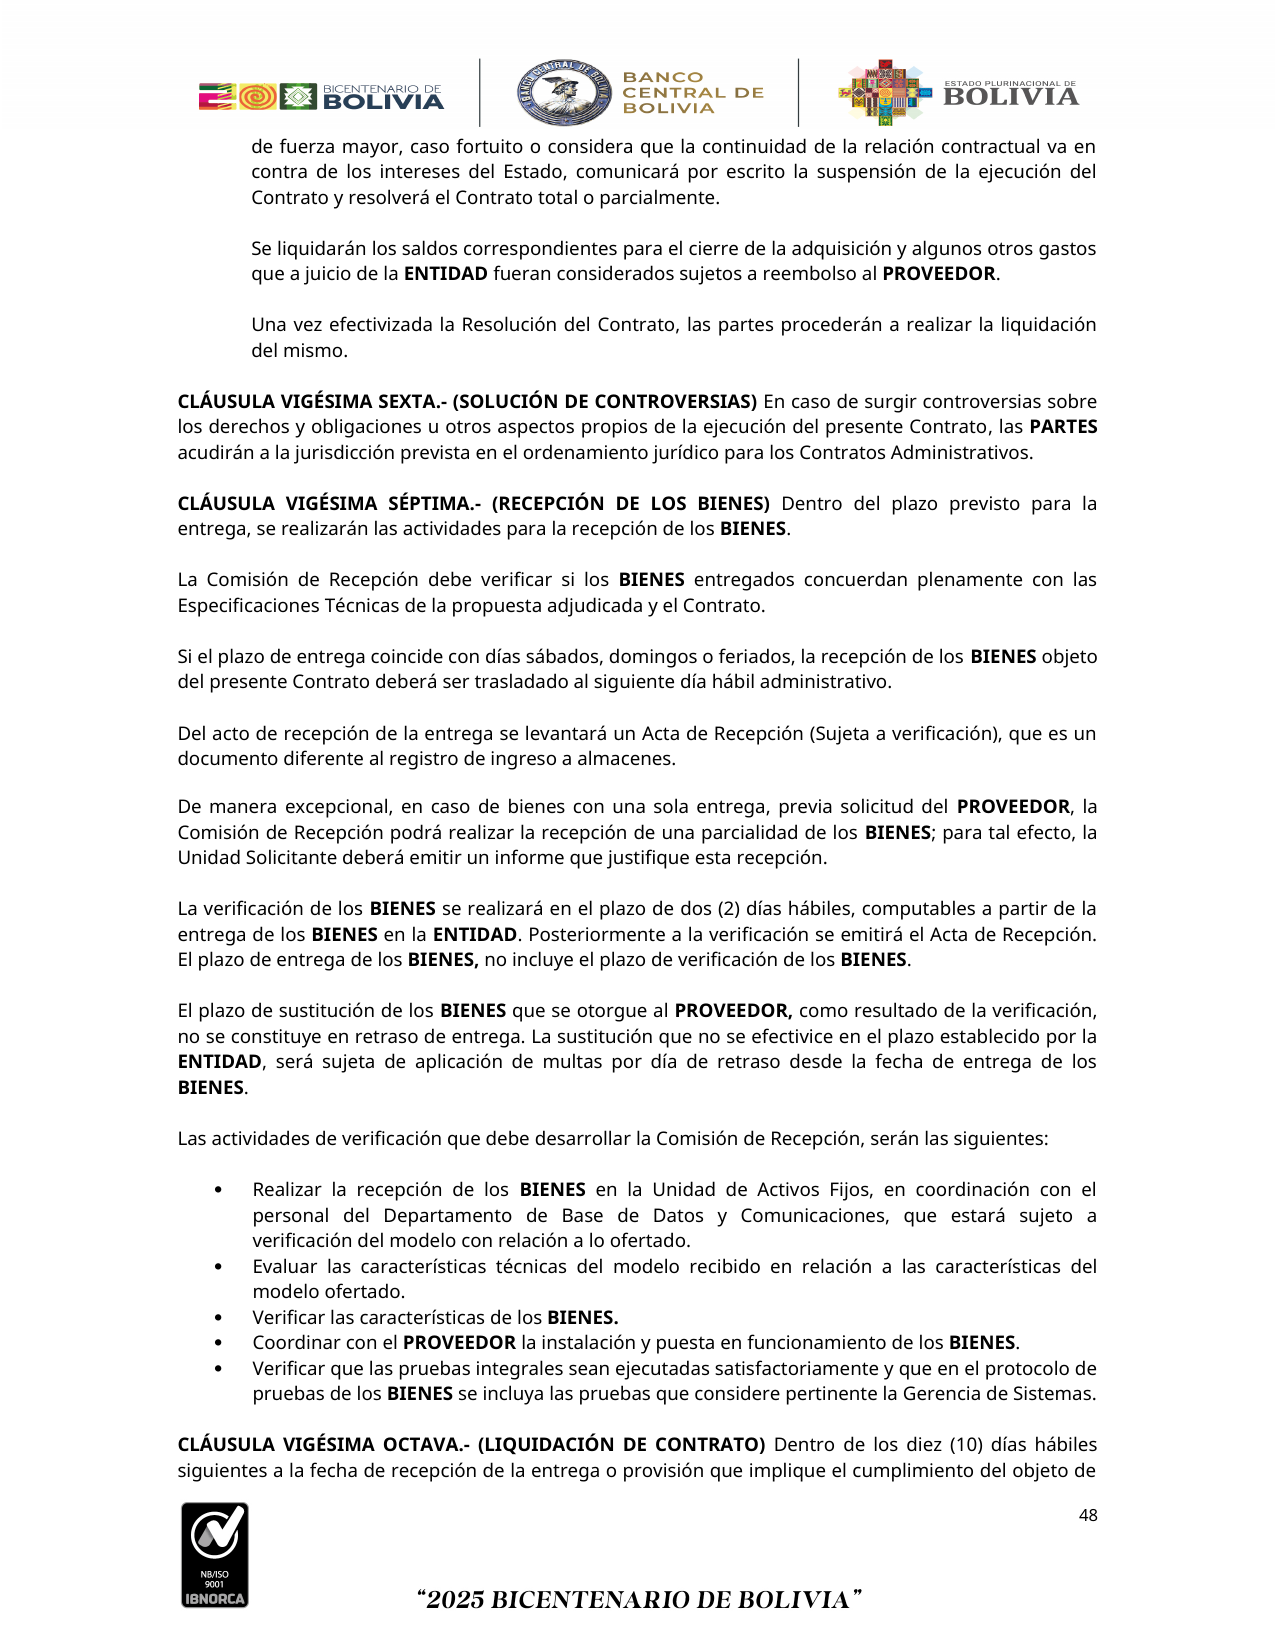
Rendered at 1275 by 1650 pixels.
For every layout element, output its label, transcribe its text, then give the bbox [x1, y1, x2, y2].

list Realizar la recepción de los BIENES en la Unidad de Activos Fijos, en coordinación con el personal del Departamento de Base de Datos y Comunicaciones, que estará sujeto a verificación del modelo con relación a lo ofertado. [215, 1176, 1098, 1253]
list Evaluar las características técnicas del modelo recibido en relación a las características del modelo ofertado. [215, 1253, 1098, 1304]
picture [1, 0, 1275, 129]
text Del acto de recepción de la entrega se levantará un Acta de Recepción (Sujeta a verificación), que es un documento diferente al registro de ingreso a almacenes. [177, 720, 1098, 771]
text La Comisión de Recepción debe verificar si los BIENES entregados concuerdan plenamente con las Especificaciones Técnicas de la propuesta adjudicada y el Contrato. [177, 567, 1098, 618]
text El plazo de sustitución de los BIENES que se otorgue al PROVEEDOR, como resultado de la verificación, no se constituye en retraso de entrega. La sustitución que no se efectivice en el plazo establecido por la ENTIDAD, será sujeta de aplicación de multas por día de retraso desde la fecha de entrega de los BIENES. [177, 998, 1098, 1100]
list Coordinar con el PROVEEDOR la instalación y puesta en funcionamiento de los BIENES. [215, 1329, 1098, 1355]
list Verificar las características de los BIENES. [215, 1304, 1098, 1329]
text CLÁUSULA VIGÉSIMA SÉPTIMA.- (RECEPCIÓN DE LOS BIENES) Dentro del plazo previsto para la entrega, se realizarán las actividades para la recepción de los BIENES. [177, 490, 1098, 541]
picture [0, 1499, 1275, 1650]
text De manera excepcional, en caso de bienes con una sola entrega, previa solicitud del PROVEEDOR, la Comisión de Recepción podrá realizar la recepción de una parcialidad de los BIENES; para tal efecto, la Unidad Solicitante deberá emitir un informe que justifique esta recepción. [177, 794, 1098, 870]
text La verificación de los BIENES se realizará en el plazo de dos (2) días hábiles, computables a partir de la entrega de los BIENES en la ENTIDAD. Posteriormente a la verificación se emitirá el Acta de Recepción. El plazo de entrega de los BIENES, no incluye el plazo de verificación de los BIENES. [177, 896, 1098, 972]
text Se liquidarán los saldos correspondientes para el cierre de la adquisición y algunos otros gastos que a juicio de la ENTIDAD fueran considerados sujetos a reembolso al PROVEEDOR. [251, 235, 1098, 286]
text Si el plazo de entrega coincide con días sábados, domingos o feriados, la recepción de los BIENES objeto del presente Contrato deberá ser trasladado al siguiente día hábil administrativo. [177, 643, 1098, 694]
text Las actividades de verificación que debe desarrollar la Comisión de Recepción, serán las siguientes: [177, 1125, 1098, 1151]
list Verificar que las pruebas integrales sean ejecutadas satisfactoriamente y que en el protocolo de pruebas de los BIENES se incluya las pruebas que considere pertinente la Gerencia de Sistemas. [215, 1355, 1098, 1406]
text CLÁUSULA VIGÉSIMA SEXTA.- (SOLUCIÓN DE CONTROVERSIAS) En caso de surgir controversias sobre los derechos y obligaciones u otros aspectos propios de la ejecución del presente Contrato, las PARTES acudirán a la jurisdicción prevista en el ordenamiento jurídico para los Contratos Administrativos. [177, 388, 1098, 465]
text Una vez efectivizada la Resolución del Contrato, las partes procederán a realizar la liquidación del mismo. [251, 312, 1098, 363]
